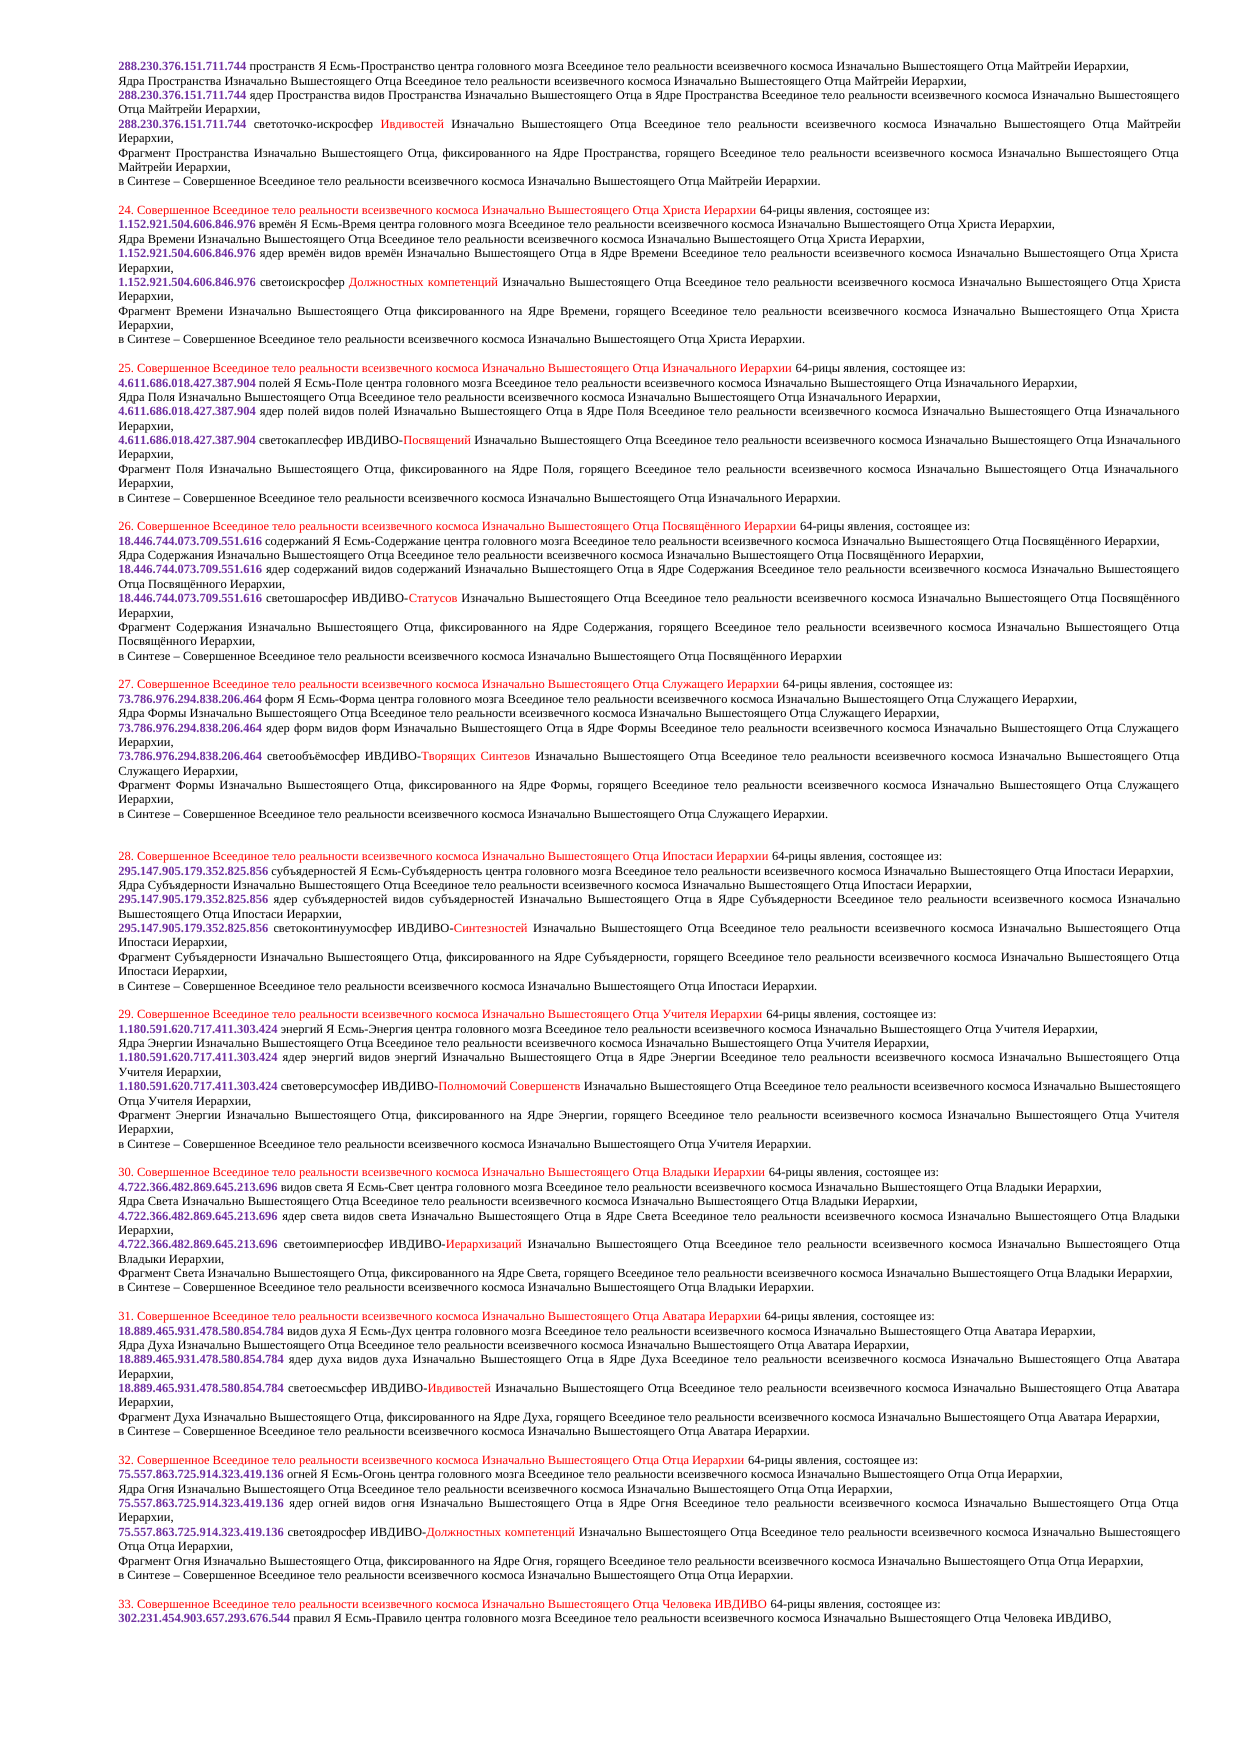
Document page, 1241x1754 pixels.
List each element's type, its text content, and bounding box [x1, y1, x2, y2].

text 18.889.465.931.478.580.854.784 светоесмьсфер ИВДИВО-Ивдивостей Изначально Вышестоящего Отца Всеединое тело реальности всеизвечного космоса Изначально Вышестоящего Отца Аватара Иерархии, [118, 1381, 1181, 1409]
text в Синтезе – Совершенное Всеединое тело реальности всеизвечного космоса Изначально Вышестоящего Отца Ипостаси Иерархии. [118, 978, 1181, 993]
text Ядра Света Изначально Вышестоящего Отца Всеединое тело реальности всеизвечного космоса Изначально Вышестоящего Отца Владыки Иерархии, [118, 1194, 1181, 1208]
text 33. Совершенное Всеединое тело реальности всеизвечного космоса Изначально Вышестоящего Отца Человека ИВДИВО 64-рицы явления, состоящее из: [118, 1596, 1181, 1611]
text 4.611.686.018.427.387.904 полей Я Есмь-Поле центра головного мозга Всеединое тело реальности всеизвечного космоса Изначально Вышестоящего Отца Изначального Иерархии, [118, 375, 1181, 390]
text в Синтезе – Совершенное Всеединое тело реальности всеизвечного космоса Изначально Вышестоящего Отца Служащего Иерархии. [118, 807, 1181, 821]
text Ядра Времени Изначально Вышестоящего Отца Всеединое тело реальности всеизвечного космоса Изначально Вышестоящего Отца Христа Иерархии, [118, 232, 1181, 246]
text 288.230.376.151.711.744 светоточко-искросфер Ивдивостей Изначально Вышестоящего Отца Всеединое тело реальности всеизвечного космоса Изначально Вышестоящего Отца Майтрейи Иерархии, [118, 117, 1181, 145]
text 30. Совершенное Всеединое тело реальности всеизвечного космоса Изначально Вышестоящего Отца Владыки Иерархии 64-рицы явления, состоящее из: [118, 1165, 1181, 1179]
text 18.446.744.073.709.551.616 ядер содержаний видов содержаний Изначально Вышестоящего Отца в Ядре Содержания Всеединое тело реальности всеизвечного космоса Изначально Вышестоящего Отца Посвящённого Иерархии, [118, 562, 1181, 591]
text 32. Совершенное Всеединое тело реальности всеизвечного космоса Изначально Вышестоящего Отца Отца Иерархии 64-рицы явления, состоящее из: [118, 1453, 1181, 1467]
text Фрагмент Поля Изначально Вышестоящего Отца, фиксированного на Ядре Поля, горящего Всеединое тело реальности всеизвечного космоса Изначально Вышестоящего Отца Изначального Иерархии, [118, 462, 1181, 490]
text в Синтезе – Совершенное Всеединое тело реальности всеизвечного космоса Изначально Вышестоящего Отца Аватара Иерархии. [118, 1424, 1181, 1438]
text 31. Совершенное Всеединое тело реальности всеизвечного космоса Изначально Вышестоящего Отца Аватара Иерархии 64-рицы явления, состоящее из: [118, 1309, 1181, 1323]
text 73.786.976.294.838.206.464 светообъёмосфер ИВДИВО-Творящих Синтезов Изначально Вышестоящего Отца Всеединое тело реальности всеизвечного космоса Изначально Вышестоящего Отца Служащего Иерархии, [118, 749, 1181, 778]
text 302.231.454.903.657.293.676.544 правил Я Есмь-Правило центра головного мозга Всеединое тело реальности всеизвечного космоса Изначально Вышестоящего Отца Человека ИВДИВО, [118, 1611, 1181, 1625]
text Фрагмент Пространства Изначально Вышестоящего Отца, фиксированного на Ядре Пространства, горящего Всеединое тело реальности всеизвечного космоса Изначально Вышестоящего Отца Майтрейи Иерархии, [118, 145, 1181, 174]
text 73.786.976.294.838.206.464 форм Я Есмь-Форма центра головного мозга Всеединое тело реальности всеизвечного космоса Изначально Вышестоящего Отца Служащего Иерархии, [118, 692, 1181, 706]
text 4.722.366.482.869.645.213.696 видов света Я Есмь-Свет центра головного мозга Всеединое тело реальности всеизвечного космоса Изначально Вышестоящего Отца Владыки Иерархии, [118, 1179, 1181, 1194]
text Ядра Пространства Изначально Вышестоящего Отца Всеединое тело реальности всеизвечного космоса Изначально Вышестоящего Отца Майтрейи Иерархии, [118, 73, 1181, 88]
text 288.230.376.151.711.744 ядер Пространства видов Пространства Изначально Вышестоящего Отца в Ядре Пространства Всеединое тело реальности всеизвечного космоса Изначально Вышестоящего Отца Майтрейи Иерархии, [118, 88, 1181, 117]
text 73.786.976.294.838.206.464 ядер форм видов форм Изначально Вышестоящего Отца в Ядре Формы Всеединое тело реальности всеизвечного космоса Изначально Вышестоящего Отца Служащего Иерархии, [118, 720, 1181, 749]
text Фрагмент Духа Изначально Вышестоящего Отца, фиксированного на Ядре Духа, горящего Всеединое тело реальности всеизвечного космоса Изначально Вышестоящего Отца Аватара Иерархии, [118, 1409, 1181, 1424]
text в Синтезе – Совершенное Всеединое тело реальности всеизвечного космоса Изначально Вышестоящего Отца Учителя Иерархии. [118, 1136, 1181, 1151]
text 1.180.591.620.717.411.303.424 ядер энергий видов энергий Изначально Вышестоящего Отца в Ядре Энергии Всеединое тело реальности всеизвечного космоса Изначально Вышестоящего Отца Учителя Иерархии, [118, 1050, 1181, 1079]
text 4.611.686.018.427.387.904 ядер полей видов полей Изначально Вышестоящего Отца в Ядре Поля Всеединое тело реальности всеизвечного космоса Изначально Вышестоящего Отца Изначального Иерархии, [118, 404, 1181, 433]
text Ядра Огня Изначально Вышестоящего Отца Всеединое тело реальности всеизвечного космоса Изначально Вышестоящего Отца Отца Иерархии, [118, 1481, 1181, 1496]
text 1.152.921.504.606.846.976 ядер времён видов времён Изначально Вышестоящего Отца в Ядре Времени Всеединое тело реальности всеизвечного космоса Изначально Вышестоящего Отца Христа Иерархии, [118, 246, 1181, 275]
text 1.152.921.504.606.846.976 времён Я Есмь-Время центра головного мозга Всеединое тело реальности всеизвечного космоса Изначально Вышестоящего Отца Христа Иерархии, [118, 217, 1181, 232]
text Фрагмент Субъядерности Изначально Вышестоящего Отца, фиксированного на Ядре Субъядерности, горящего Всеединое тело реальности всеизвечного космоса Изначально Вышестоящего Отца Ипостаси Иерархии, [118, 949, 1181, 978]
text Фрагмент Времени Изначально Вышестоящего Отца фиксированного на Ядре Времени, горящего Всеединое тело реальности всеизвечного космоса Изначально Вышестоящего Отца Христа Иерархии, [118, 303, 1181, 332]
text 295.147.905.179.352.825.856 светоконтинуумосфер ИВДИВО-Синтезностей Изначально Вышестоящего Отца Всеединое тело реальности всеизвечного космоса Изначально Вышестоящего Отца Ипостаси Иерархии, [118, 921, 1181, 949]
text Ядра Субъядерности Изначально Вышестоящего Отца Всеединое тело реальности всеизвечного космоса Изначально Вышестоящего Отца Ипостаси Иерархии, [118, 878, 1181, 892]
text Ядра Энергии Изначально Вышестоящего Отца Всеединое тело реальности всеизвечного космоса Изначально Вышестоящего Отца Учителя Иерархии, [118, 1036, 1181, 1050]
text 28. Совершенное Всеединое тело реальности всеизвечного космоса Изначально Вышестоящего Отца Ипостаси Иерархии 64-рицы явления, состоящее из: [118, 849, 1181, 863]
text Ядра Духа Изначально Вышестоящего Отца Всеединое тело реальности всеизвечного космоса Изначально Вышестоящего Отца Аватара Иерархии, [118, 1338, 1181, 1352]
text Ядра Формы Изначально Вышестоящего Отца Всеединое тело реальности всеизвечного космоса Изначально Вышестоящего Отца Служащего Иерархии, [118, 706, 1181, 720]
text 1.180.591.620.717.411.303.424 энергий Я Есмь-Энергия центра головного мозга Всеединое тело реальности всеизвечного космоса Изначально Вышестоящего Отца Учителя Иерархии, [118, 1021, 1181, 1036]
text в Синтезе – Совершенное Всеединое тело реальности всеизвечного космоса Изначально Вышестоящего Отца Изначального Иерархии. [118, 490, 1181, 505]
text 24. Совершенное Всеединое тело реальности всеизвечного космоса Изначально Вышестоящего Отца Христа Иерархии 64-рицы явления, состоящее из: [118, 203, 1181, 217]
text Фрагмент Содержания Изначально Вышестоящего Отца, фиксированного на Ядре Содержания, горящего Всеединое тело реальности всеизвечного космоса Изначально Вышестоящего Отца Посвящённого Иерархии, [118, 620, 1181, 648]
text в Синтезе – Совершенное Всеединое тело реальности всеизвечного космоса Изначально Вышестоящего Отца Отца Иерархии. [118, 1568, 1181, 1582]
text 25. Совершенное Всеединое тело реальности всеизвечного космоса Изначально Вышестоящего Отца Изначального Иерархии 64-рицы явления, состоящее из: [118, 361, 1181, 375]
text 75.557.863.725.914.323.419.136 ядер огней видов огня Изначально Вышестоящего Отца в Ядре Огня Всеединое тело реальности всеизвечного космоса Изначально Вышестоящего Отца Отца Иерархии, [118, 1496, 1181, 1524]
text 18.889.465.931.478.580.854.784 ядер духа видов духа Изначально Вышестоящего Отца в Ядре Духа Всеединое тело реальности всеизвечного космоса Изначально Вышестоящего Отца Аватара Иерархии, [118, 1352, 1181, 1381]
text 295.147.905.179.352.825.856 ядер субъядерностей видов субъядерностей Изначально Вышестоящего Отца в Ядре Субъядерности Всеединое тело реальности всеизвечного космоса Изначально Вышестоящего Отца Ипостаси Иерархии, [118, 892, 1181, 921]
text 75.557.863.725.914.323.419.136 огней Я Есмь-Огонь центра головного мозга Всеединое тело реальности всеизвечного космоса Изначально Вышестоящего Отца Отца Иерархии, [118, 1467, 1181, 1481]
text 295.147.905.179.352.825.856 субъядерностей Я Есмь-Субъядерность центра головного мозга Всеединое тело реальности всеизвечного космоса Изначально Вышестоящего Отца Ипостаси Иерархии, [118, 863, 1181, 878]
text Ядра Поля Изначально Вышестоящего Отца Всеединое тело реальности всеизвечного космоса Изначально Вышестоящего Отца Изначального Иерархии, [118, 390, 1181, 404]
text 27. Совершенное Всеединое тело реальности всеизвечного космоса Изначально Вышестоящего Отца Служащего Иерархии 64-рицы явления, состоящее из: [118, 677, 1181, 692]
text 4.611.686.018.427.387.904 светокаплесфер ИВДИВО-Посвящений Изначально Вышестоящего Отца Всеединое тело реальности всеизвечного космоса Изначально Вышестоящего Отца Изначального Иерархии, [118, 433, 1181, 462]
text Фрагмент Огня Изначально Вышестоящего Отца, фиксированного на Ядре Огня, горящего Всеединое тело реальности всеизвечного космоса Изначально Вышестоящего Отца Отца Иерархии, [118, 1553, 1181, 1568]
text 18.889.465.931.478.580.854.784 видов духа Я Есмь-Дух центра головного мозга Всеединое тело реальности всеизвечного космоса Изначально Вышестоящего Отца Аватара Иерархии, [118, 1323, 1181, 1338]
text в Синтезе – Совершенное Всеединое тело реальности всеизвечного космоса Изначально Вышестоящего Отца Христа Иерархии. [118, 332, 1181, 347]
text Фрагмент Света Изначально Вышестоящего Отца, фиксированного на Ядре Света, горящего Всеединое тело реальности всеизвечного космоса Изначально Вышестоящего Отца Владыки Иерархии, [118, 1266, 1181, 1280]
text 1.180.591.620.717.411.303.424 световерсумосфер ИВДИВО-Полномочий Совершенств Изначально Вышестоящего Отца Всеединое тело реальности всеизвечного космоса Изначально Вышестоящего Отца Учителя Иерархии, [118, 1079, 1181, 1108]
text 26. Совершенное Всеединое тело реальности всеизвечного космоса Изначально Вышестоящего Отца Посвящённого Иерархии 64-рицы явления, состоящее из: [118, 519, 1181, 533]
text 288.230.376.151.711.744 пространств Я Есмь-Пространство центра головного мозга Всеединое тело реальности всеизвечного космоса Изначально Вышестоящего Отца Майтрейи Иерархии, [118, 59, 1181, 73]
text 29. Совершенное Всеединое тело реальности всеизвечного космоса Изначально Вышестоящего Отца Учителя Иерархии 64-рицы явления, состоящее из: [118, 1007, 1181, 1021]
text 4.722.366.482.869.645.213.696 ядер света видов света Изначально Вышестоящего Отца в Ядре Света Всеединое тело реальности всеизвечного космоса Изначально Вышестоящего Отца Владыки Иерархии, [118, 1208, 1181, 1237]
text 4.722.366.482.869.645.213.696 светоимпериосфер ИВДИВО-Иерархизаций Изначально Вышестоящего Отца Всеединое тело реальности всеизвечного космоса Изначально Вышестоящего Отца Владыки Иерархии, [118, 1237, 1181, 1266]
text Фрагмент Формы Изначально Вышестоящего Отца, фиксированного на Ядре Формы, горящего Всеединое тело реальности всеизвечного космоса Изначально Вышестоящего Отца Служащего Иерархии, [118, 778, 1181, 807]
text в Синтезе – Совершенное Всеединое тело реальности всеизвечного космоса Изначально Вышестоящего Отца Посвящённого Иерархии [118, 648, 1181, 663]
text Ядра Содержания Изначально Вышестоящего Отца Всеединое тело реальности всеизвечного космоса Изначально Вышестоящего Отца Посвящённого Иерархии, [118, 548, 1181, 562]
text 75.557.863.725.914.323.419.136 светоядросфер ИВДИВО-Должностных компетенций Изначально Вышестоящего Отца Всеединое тело реальности всеизвечного космоса Изначально Вышестоящего Отца Отца Иерархии, [118, 1524, 1181, 1553]
text Фрагмент Энергии Изначально Вышестоящего Отца, фиксированного на Ядре Энергии, горящего Всеединое тело реальности всеизвечного космоса Изначально Вышестоящего Отца Учителя Иерархии, [118, 1108, 1181, 1136]
text в Синтезе – Совершенное Всеединое тело реальности всеизвечного космоса Изначально Вышестоящего Отца Владыки Иерархии. [118, 1280, 1181, 1294]
text 18.446.744.073.709.551.616 светошаросфер ИВДИВО-Статусов Изначально Вышестоящего Отца Всеединое тело реальности всеизвечного космоса Изначально Вышестоящего Отца Посвящённого Иерархии, [118, 591, 1181, 620]
text 1.152.921.504.606.846.976 светоискросфер Должностных компетенций Изначально Вышестоящего Отца Всеединое тело реальности всеизвечного космоса Изначально Вышестоящего Отца Христа Иерархии, [118, 275, 1181, 303]
text 18.446.744.073.709.551.616 содержаний Я Есмь-Содержание центра головного мозга Всеединое тело реальности всеизвечного космоса Изначально Вышестоящего Отца Посвящённого Иерархии, [118, 533, 1181, 548]
text в Синтезе – Совершенное Всеединое тело реальности всеизвечного космоса Изначально Вышестоящего Отца Майтрейи Иерархии. [118, 174, 1181, 188]
